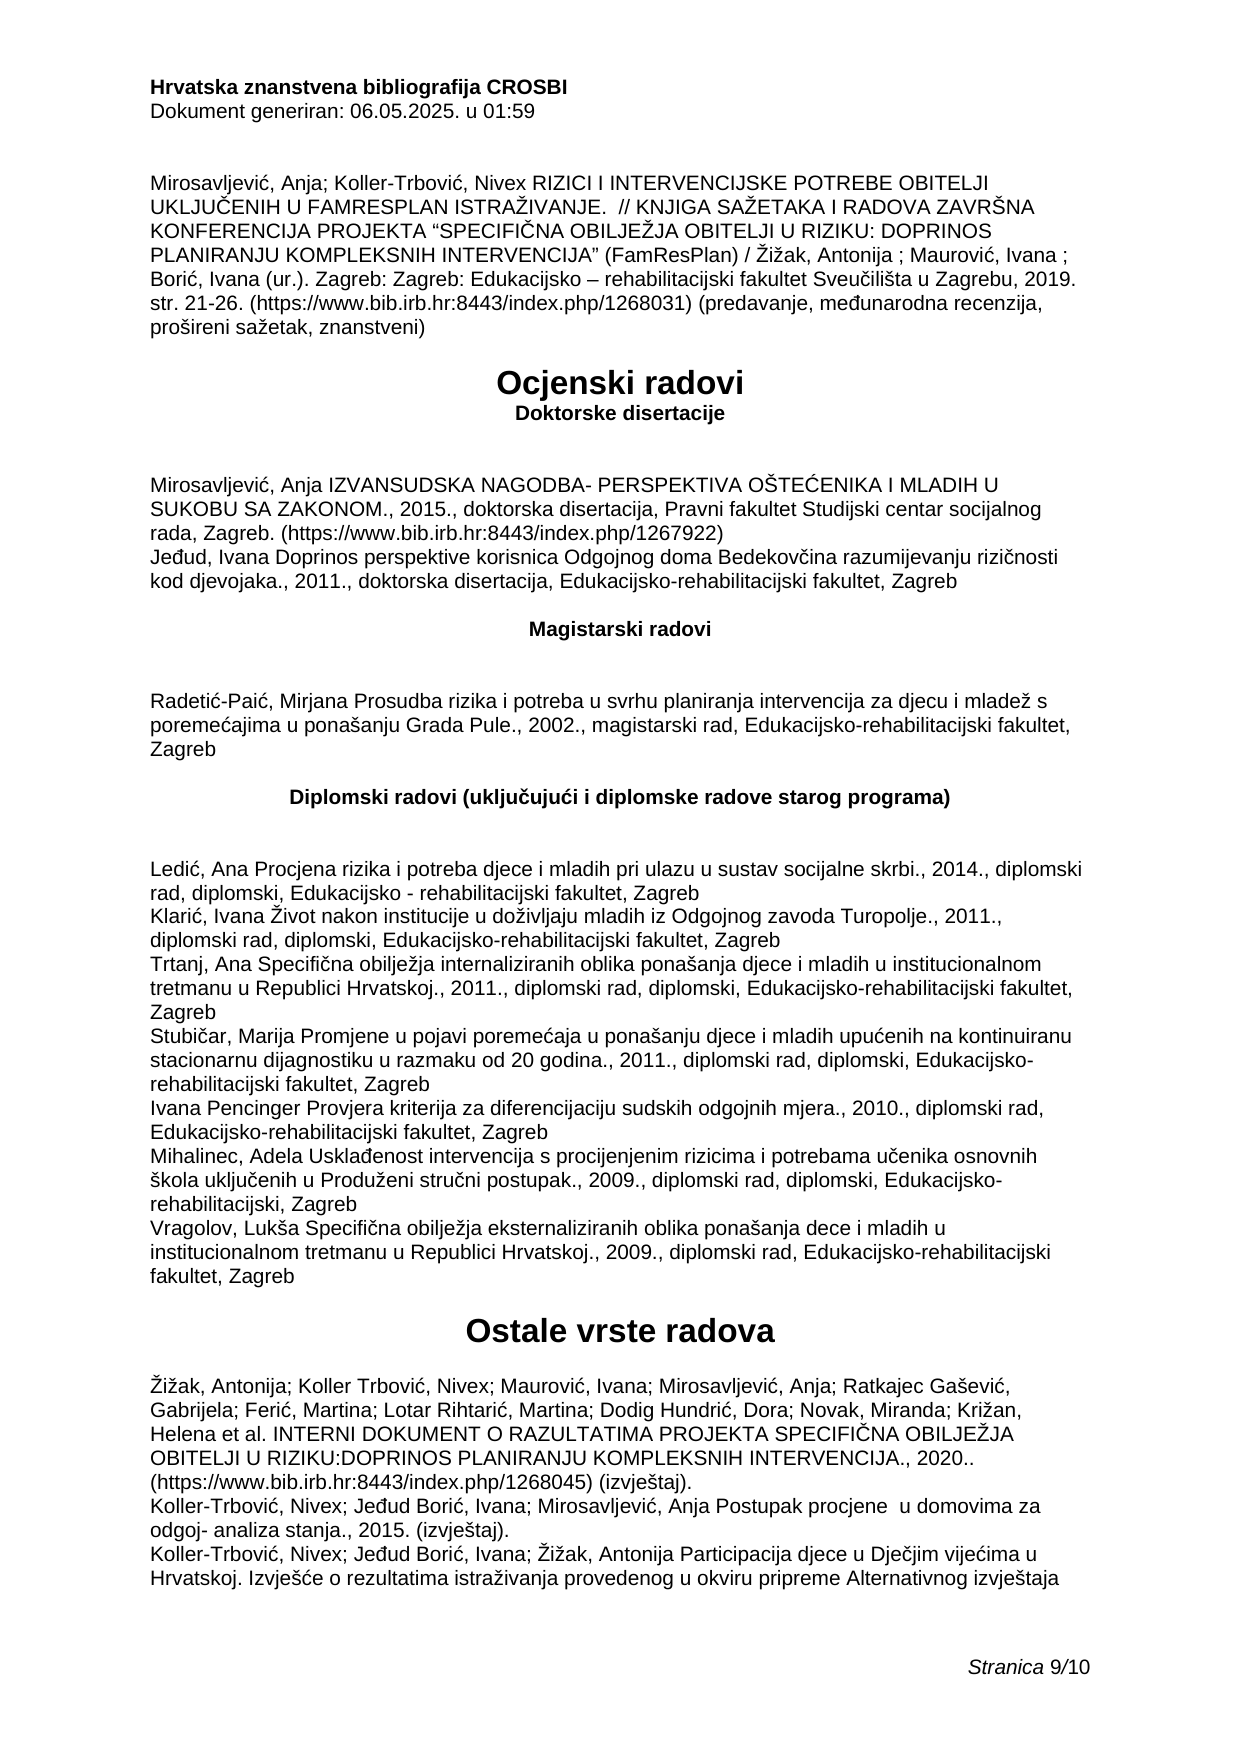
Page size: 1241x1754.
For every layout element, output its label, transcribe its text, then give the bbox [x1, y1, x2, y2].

text Ivana Pencinger [150, 1096, 1090, 1144]
text Ledić, Ana [150, 856, 1090, 904]
subtitle Ostale vrste radova [150, 1312, 1090, 1350]
text Koller-Trbović, Nivex; Jeđud Borić, Ivana; Mirosavljević, Anja [150, 1494, 1090, 1542]
text Mihalinec, Adela [150, 1144, 1090, 1216]
subtitle Magistarski radovi [150, 617, 1090, 641]
subtitle Ocjenski radovi [150, 363, 1090, 401]
text Žižak, Antonija; Koller Trbović, Nivex; Maurović, Ivana; Mirosavljević, Anja; Ratkajec Gašević, Gabrijela; Ferić, Martina; Lotar Rihtarić, Martina; Dodig Hundrić, Dora; Novak, Miranda; Križan, Helena et al. [150, 1374, 1090, 1494]
subtitle Diplomski radovi (uključujući i diplomske radove starog programa) [150, 784, 1090, 808]
text Klarić, Ivana [150, 904, 1090, 952]
text Mirosavljević, Anja; Koller-Trbović, Nivex [150, 171, 1090, 339]
text Mirosavljević, Anja [150, 473, 1090, 545]
text Trtanj, Ana [150, 952, 1090, 1024]
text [150, 1542, 1090, 1589]
text Vragolov, Lukša [150, 1216, 1090, 1288]
text Jeđud, Ivana [150, 545, 1090, 593]
subtitle Doktorske disertacije [150, 401, 1090, 425]
text Stubičar, Marija [150, 1024, 1090, 1096]
text Radetić-Paić, Mirjana [150, 689, 1090, 761]
